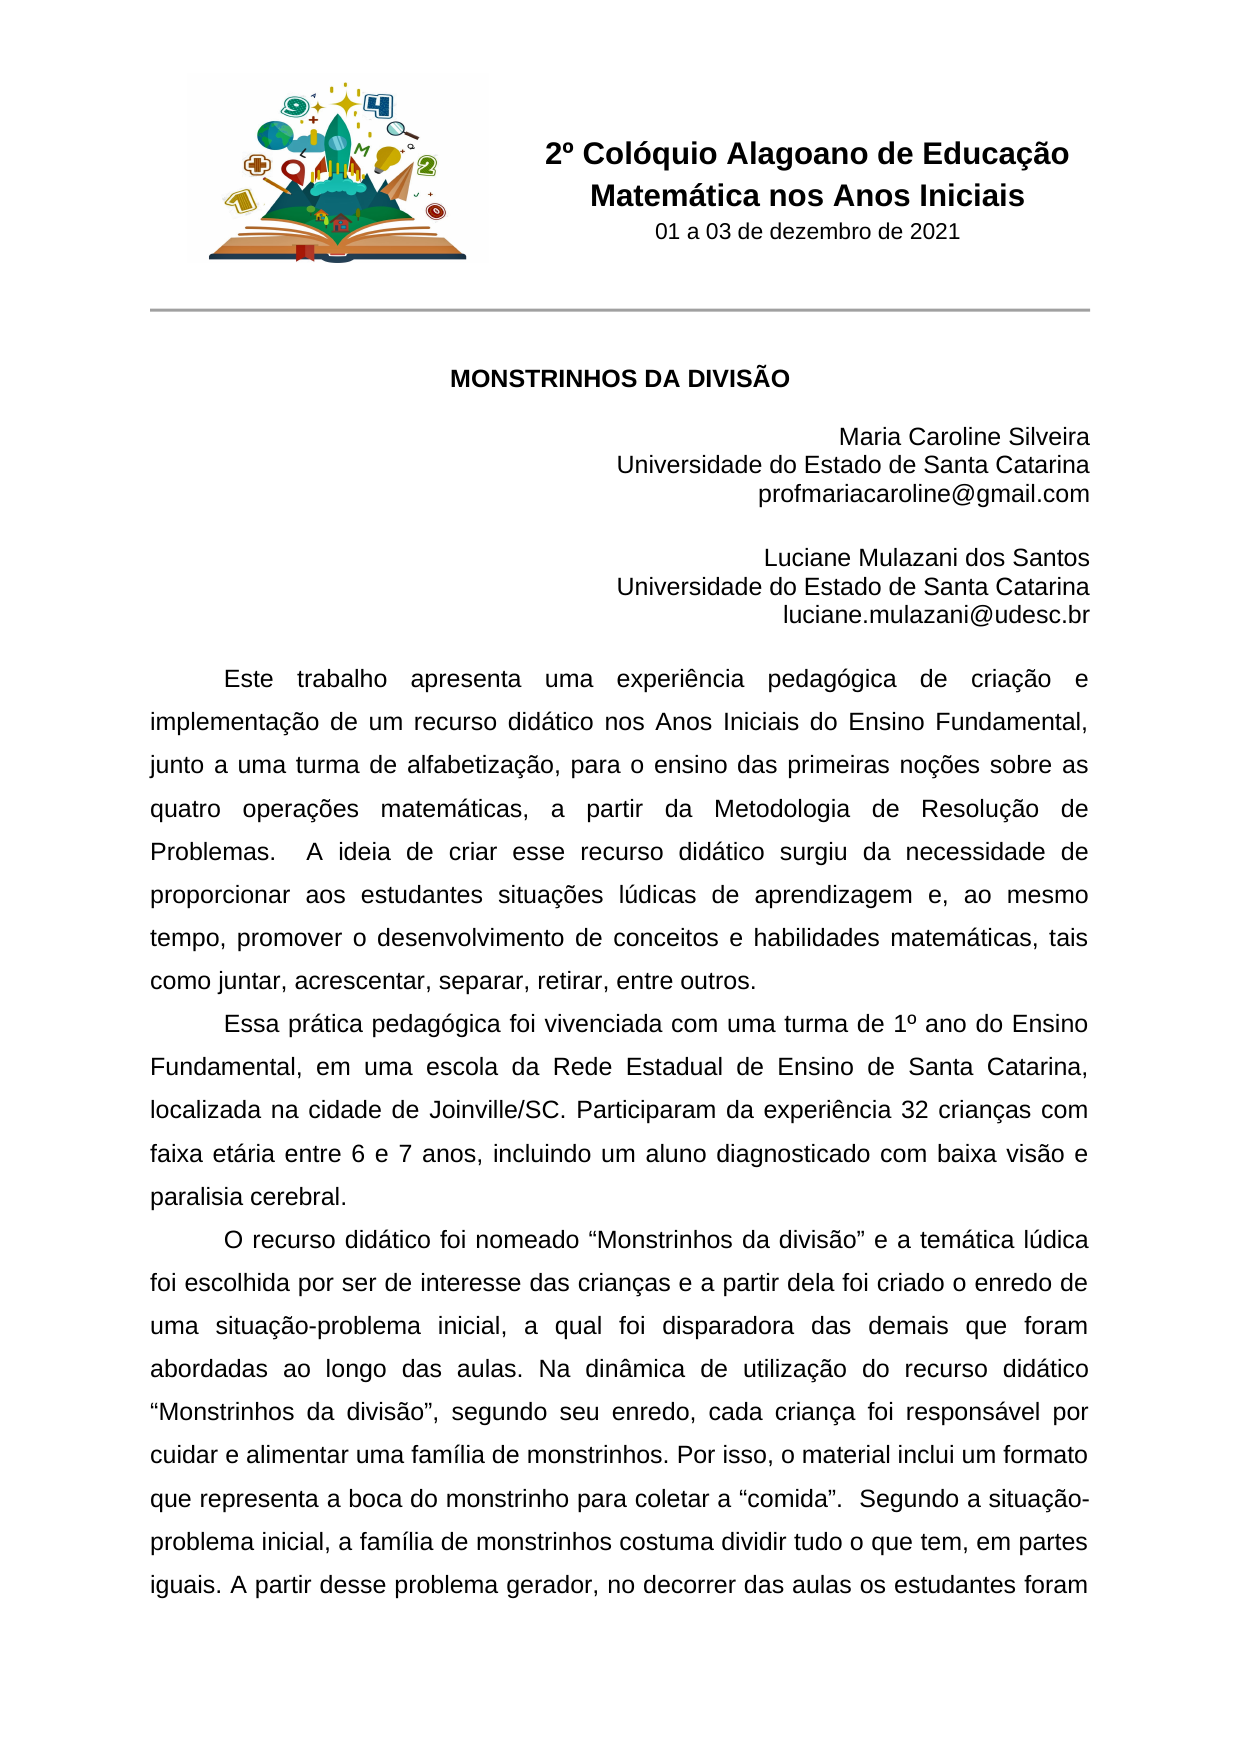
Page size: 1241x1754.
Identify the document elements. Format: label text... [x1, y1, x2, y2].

text MONSTRINHOS DA DIVISÃO [150, 364, 1090, 392]
text Este trabalho apresenta uma experiência pedagógica de criação e implementação de um recurso didático nos Anos Iniciais do Ensino Fundamental, junto a uma turma de alfabetização, para o ensino das primeiras noções sobre as quatro operações matemáticas, a partir da Metodologia de Resolução de Problemas. A ideia de criar esse recurso didático surgiu da necessidade de proporcionar aos estudantes situações lúdicas de aprendizagem e, ao mesmo tempo, promover o desenvolvimento de conceitos e habilidades matemáticas, tais como juntar, acrescentar, separar, retirar, entre outros. [150, 664, 1090, 995]
text Essa prática pedagógica foi vivenciada com uma turma de 1º ano do Ensino Fundamental, em uma escola da Rede Estadual de Ensino de Santa Catarina, localizada na cidade de Joinville/SC. Participaram da experiência 32 crianças com faixa etária entre 6 e 7 anos, incluindo um aluno diagnosticado com baixa visão e paralisia cerebral. [150, 1009, 1090, 1211]
text Universidade do Estado de Santa Catarina [150, 572, 1090, 601]
text Maria Caroline Silveira [150, 422, 1090, 451]
text luciane.mulazani@udesc.br [150, 601, 1090, 629]
text Universidade do Estado de Santa Catarina [150, 451, 1090, 479]
picture [186, 73, 489, 263]
text Luciane Mulazani dos Santos [150, 543, 1090, 572]
text profmariacaroline@gmail.com [150, 479, 1090, 508]
